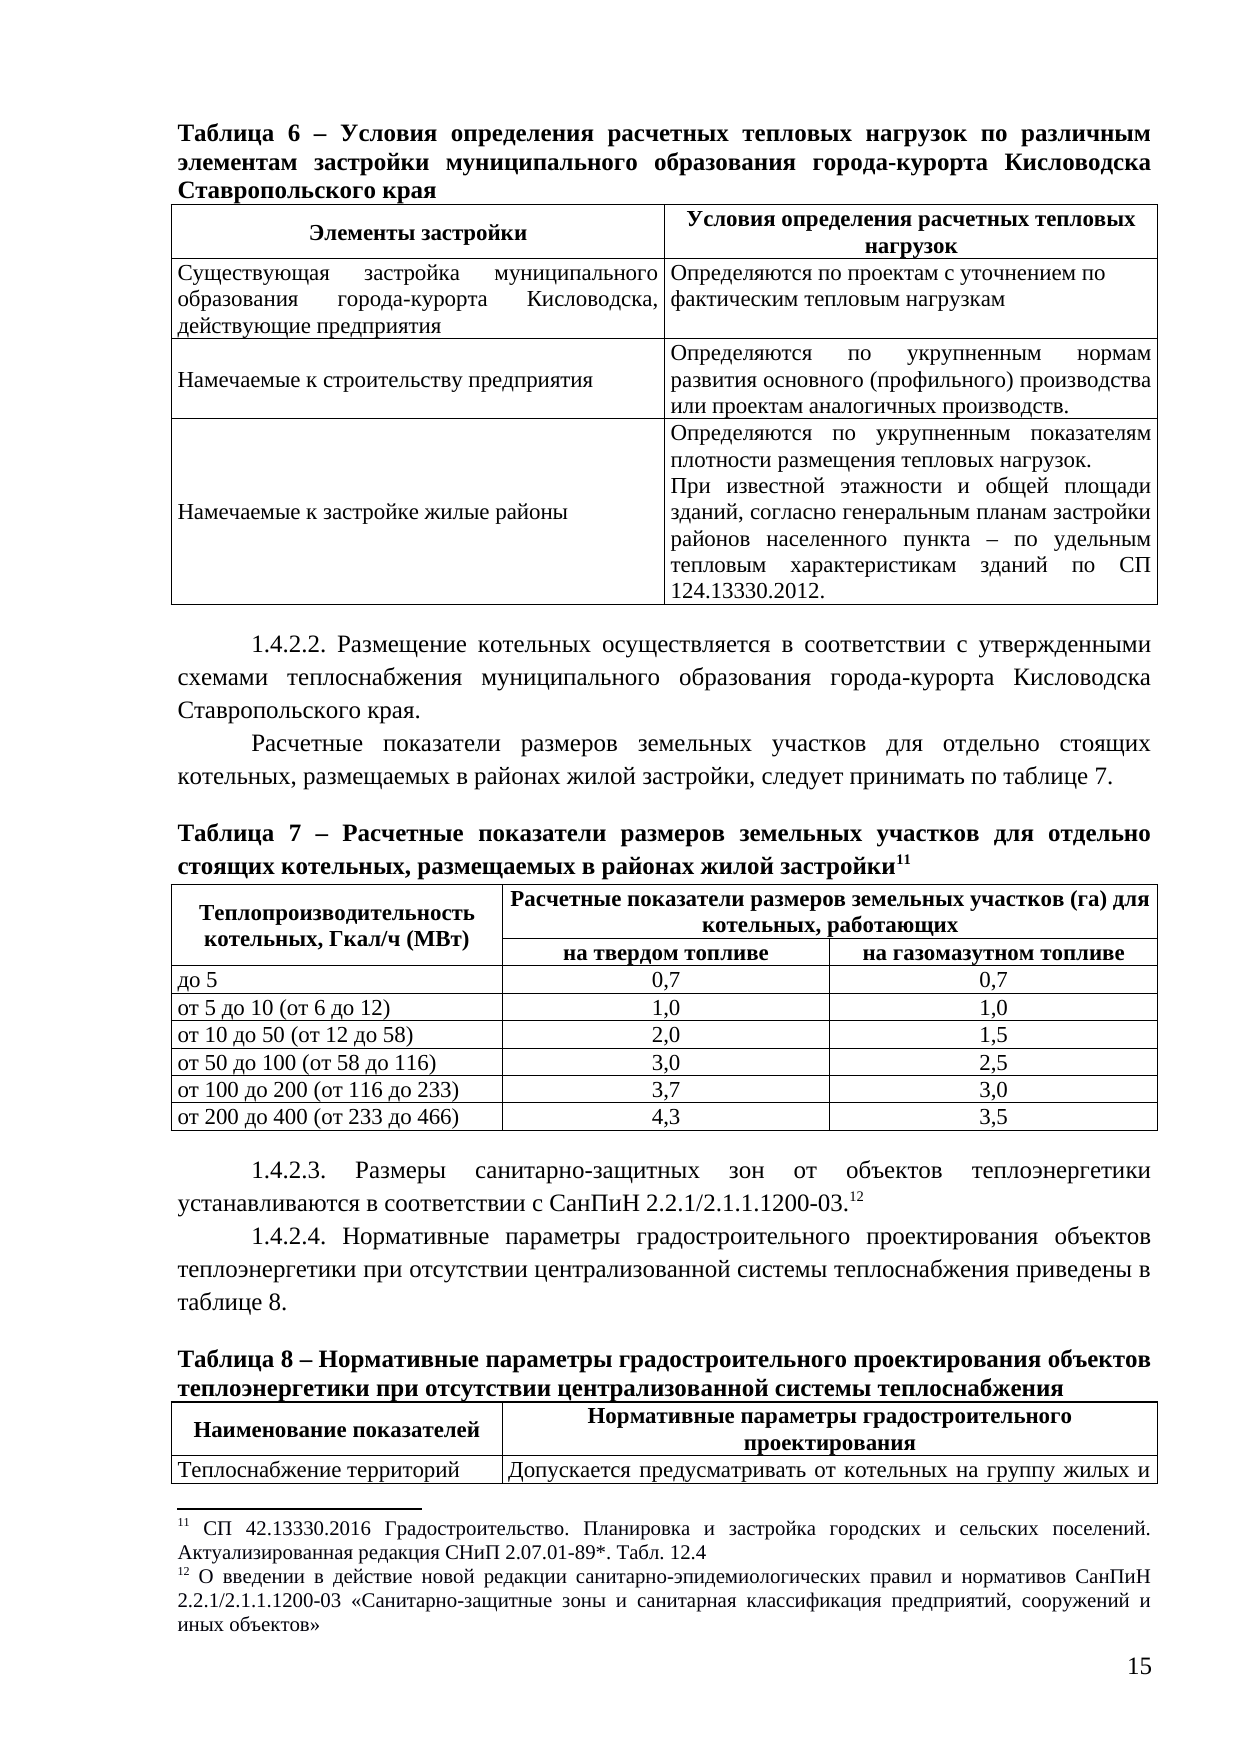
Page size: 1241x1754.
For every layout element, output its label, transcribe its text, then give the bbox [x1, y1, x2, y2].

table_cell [172, 1456, 502, 1483]
text 1.4.2.4. Нормативные параметры градостроительного проектирования объектов теплоэнергетики при отсутствии централизованной системы теплоснабжения приведены в таблице 8. [177, 1221, 1152, 1316]
table_cell 3,0 [830, 1076, 1157, 1102]
table_cell от 10 до 50 (от 12 до 58) [172, 1021, 502, 1047]
text Таблица 6 – Условия определения расчетных тепловых нагрузок по различным элементам застройки муниципального образования города-курорта Кисловодска Ставропольского края [177, 118, 1152, 204]
table_header Наименование показателей [172, 1403, 502, 1455]
table_cell Определяются по укрупненным нормам развития основного (профильного) производства или проектам аналогичных производств. [665, 339, 1157, 418]
table_cell 3,7 [503, 1076, 829, 1102]
table_cell на газомазутном топливе [830, 939, 1157, 965]
text 1.4.2.3. Размеры санитарно-защитных зон от объектов теплоэнергетики устанавливаются в соответствии с СанПиН 2.2.1/2.1.1.1200-03. [177, 1155, 1152, 1217]
table_header Элементы застройки [172, 205, 664, 258]
table_cell 1,0 [830, 994, 1157, 1020]
table_cell 0,7 [503, 966, 829, 993]
table_cell от 5 до 10 (от 6 до 12) [172, 994, 502, 1020]
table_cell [503, 1456, 1157, 1483]
table_header Условия определения расчетных тепловых нагрузок [665, 205, 1157, 258]
table_cell от 100 до 200 (от 116 до 233) [172, 1076, 502, 1102]
table_cell 0,7 [830, 966, 1157, 993]
table_cell 2,0 [503, 1021, 829, 1047]
table_cell 3,5 [830, 1103, 1157, 1130]
table_cell Намечаемые к строительству предприятия [172, 339, 664, 418]
text 1.4.2.2. Размещение котельных осуществляется в соответствии с утвержденными схемами теплоснабжения муниципального образования города-курорта Кисловодска Ставропольского края. [177, 629, 1152, 724]
table_cell 1,0 [503, 994, 829, 1020]
table_header Расчетные показатели размеров земельных участков (га) для котельных, работающих [503, 885, 1157, 938]
table_cell 3,0 [503, 1049, 829, 1075]
table_cell 1,5 [830, 1021, 1157, 1047]
text Таблица 7 – Расчетные показатели размеров земельных участков для отдельно стоящих котельных, размещаемых в районах жилой застройки [177, 818, 1152, 880]
table_cell на твердом топливе [503, 939, 829, 965]
table_cell от 200 до 400 (от 233 до 466) [172, 1103, 502, 1130]
table_cell Определяются по проектам с уточнением по фактическим тепловым нагрузкам [665, 259, 1157, 338]
table_header Теплопроизводительность котельных, Гкал/ч (МВт) [172, 885, 502, 965]
text Расчетные показатели размеров земельных участков для отдельно стоящих котельных, размещаемых в районах жилой застройки, следует принимать по таблице 7. [177, 728, 1152, 790]
table_cell от 50 до 100 (от 58 до 116) [172, 1049, 502, 1075]
table_cell Определяются по укрупненным показателям плотности размещения тепловых нагрузок. При известной этажности и общей площади зданий, согласно генеральным планам застройки районов населенного пункта – по удельным тепловым характеристикам зданий по СП 124.13330.2012. [665, 419, 1157, 604]
table_cell 2,5 [830, 1049, 1157, 1075]
table_cell до 5 [172, 966, 502, 993]
table_cell Намечаемые к застройке жилые районы [172, 419, 664, 604]
table_cell 4,3 [503, 1103, 829, 1130]
table_cell Существующая застройка муниципального образования города-курорта Кисловодска, действующие предприятия [172, 259, 664, 338]
text Таблица 8 – Нормативные параметры градостроительного проектирования объектов теплоэнергетики при отсутствии централизованной системы теплоснабжения [177, 1344, 1152, 1401]
table_header Нормативные параметры градостроительного проектирования [503, 1403, 1157, 1455]
